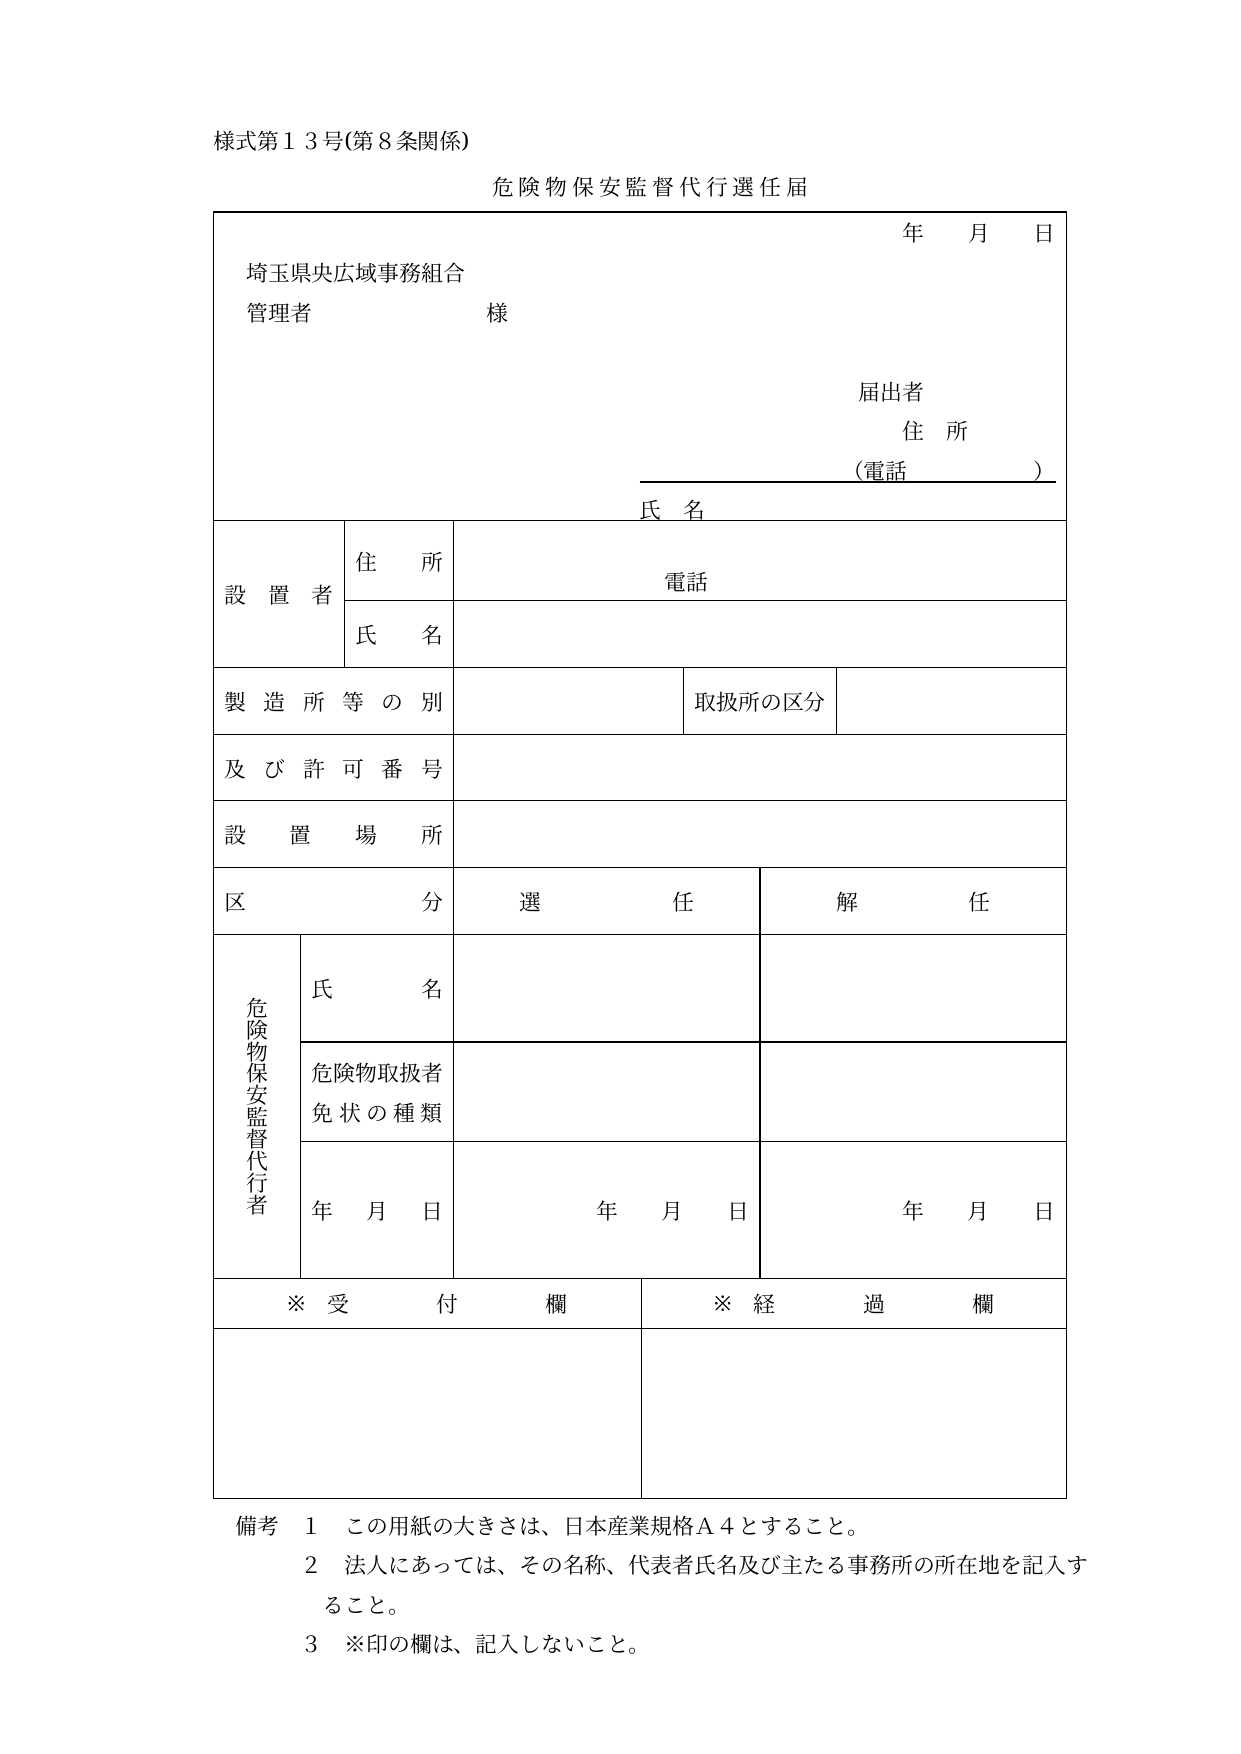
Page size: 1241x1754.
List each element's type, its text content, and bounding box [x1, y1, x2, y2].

table_cell 電話 [454, 521, 1066, 600]
table_cell [454, 668, 683, 734]
text ３ ※印の欄は、記入しないこと。 [213, 1623, 1088, 1663]
table_cell 設置場所 [214, 801, 453, 867]
table_cell [454, 601, 1066, 667]
table_cell 年 月 日 [454, 1142, 759, 1277]
table_cell [642, 1329, 1066, 1497]
text 備考 １ この用紙の大きさは、日本産業規格Ａ４とすること。 [213, 1505, 1088, 1544]
table_cell [761, 1043, 1066, 1141]
table_header 年 月 日 埼玉県央広域事務組合 管理者 様 埼玉県央広域事務組合管理者 届出者 住 所 （電話 ） 氏 名 印 [214, 213, 1066, 520]
table_cell [214, 1329, 641, 1497]
table_cell [454, 735, 1066, 800]
table_cell 危険物保安監督代行者 [214, 935, 300, 1277]
table_cell 選 任 [454, 868, 759, 934]
table_cell 年 月 日 [761, 1142, 1066, 1277]
table_cell 区分 [214, 868, 453, 934]
table_cell 氏名 [345, 601, 453, 667]
table_cell ※ 受 付 欄 [214, 1279, 641, 1327]
table_cell [454, 1043, 759, 1141]
table_cell 住所 [345, 521, 453, 600]
table_cell 設置者 [214, 521, 344, 667]
table_cell 解 任 [761, 868, 1066, 934]
table_cell ※ 経 過 欄 [642, 1279, 1066, 1327]
table_cell 貯蔵所又は取扱所の区分 [684, 668, 836, 734]
table_cell [454, 935, 759, 1041]
table_cell 製造所等の別 [214, 668, 453, 734]
table_cell [761, 935, 1066, 1041]
table_cell [454, 801, 1066, 867]
table_cell 設置の許可年月日及び許可番号 [214, 735, 453, 800]
table_cell 選任・解任年月日 [301, 1142, 453, 1277]
table_cell 氏名 [301, 935, 453, 1041]
table_cell 危険物取扱者免状の種類 [301, 1043, 453, 1141]
text ２ 法人にあっては、その名称、代表者氏名及び主たる事務所の所在地を記入すること。 [213, 1544, 1088, 1623]
table_cell [837, 668, 1066, 734]
text 様式第１３号(第８条関係) [213, 120, 1088, 159]
text 危険物保安監督代行選任届危険物保安監督代行者選任届 [213, 166, 1088, 205]
